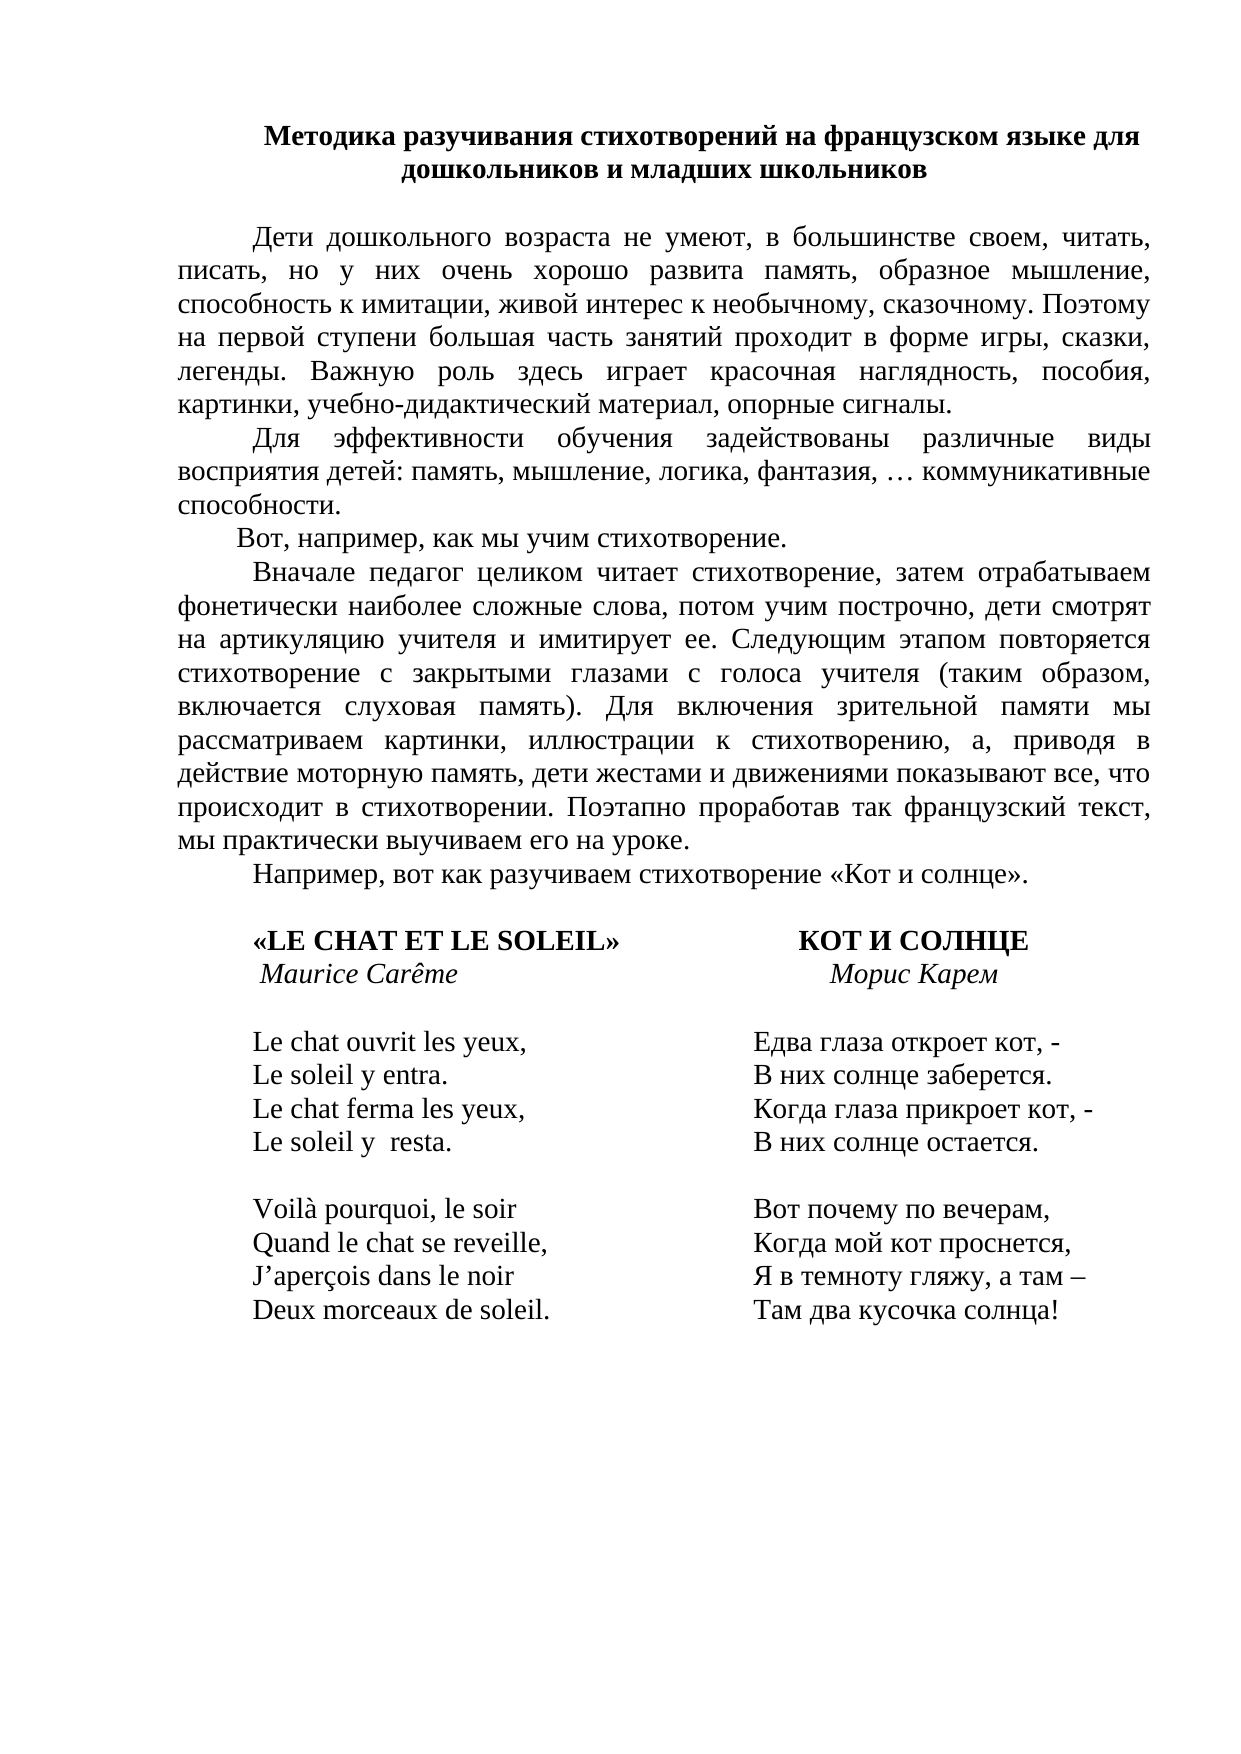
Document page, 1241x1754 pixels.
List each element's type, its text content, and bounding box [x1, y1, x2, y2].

text Методика разучивания стихотворений на французском языке для дошкольников и младших школьников [177, 118, 1152, 185]
text Вот, например, как мы учим стихотворение. [177, 521, 1152, 554]
text Например, вот как разучиваем стихотворение «Кот и солнце». [177, 856, 1152, 889]
text Вначале педагог целиком читает стихотворение, затем отрабатываем фонетически наиболее сложные слова, потом учим построчно, дети смотрят на артикуляцию учителя и имитирует ее. Следующим этапом повторяется стихотворение с закрытыми глазами с голоса учителя (таким образом, включается слуховая память). Для включения зрительной памяти мы рассматриваем картинки, иллюстрации к стихотворению, а, приводя в действие моторную память, дети жестами и движениями показывают все, что происходит в стихотворении. Поэтапно проработав так французский текст, мы практически выучиваем его на уроке. [177, 554, 1152, 856]
table_header КОТ И СОЛНЦЕ Морис Карем Едва глаза откроет кот, - В них солнце заберется. Когда глаза прикроет кот, - В них солнце остается. Вот почему по вечерам, Когда мой кот проснется, Я в темноту гляжу, а там – Там два кусочка солнца! [664, 890, 1163, 1460]
table_header «LE CHAT ET LE SOLEIL» Maurice Carême Le chat ouvrit les yeux, Le soleil y entra. Le chat ferma les yeux, Le soleil y resta. Voilà pourquoi, le soir Quand le chat se reveille, J’aperçois dans le noir Deux morceaux de soleil. [166, 890, 664, 1460]
text Для эффективности обучения задействованы различные виды восприятия детей: память, мышление, логика, фантазия, … коммуникативные способности. [177, 420, 1152, 521]
text Дети дошкольного возраста не умеют, в большинстве своем, читать, писать, но у них очень хорошо развита память, образное мышление, способность к имитации, живой интерес к необычному, сказочному. Поэтому на первой ступени большая часть занятий проходит в форме игры, сказки, легенды. Важную роль здесь играет красочная наглядность, пособия, картинки, учебно-дидактический материал, опорные сигналы. [177, 219, 1152, 420]
